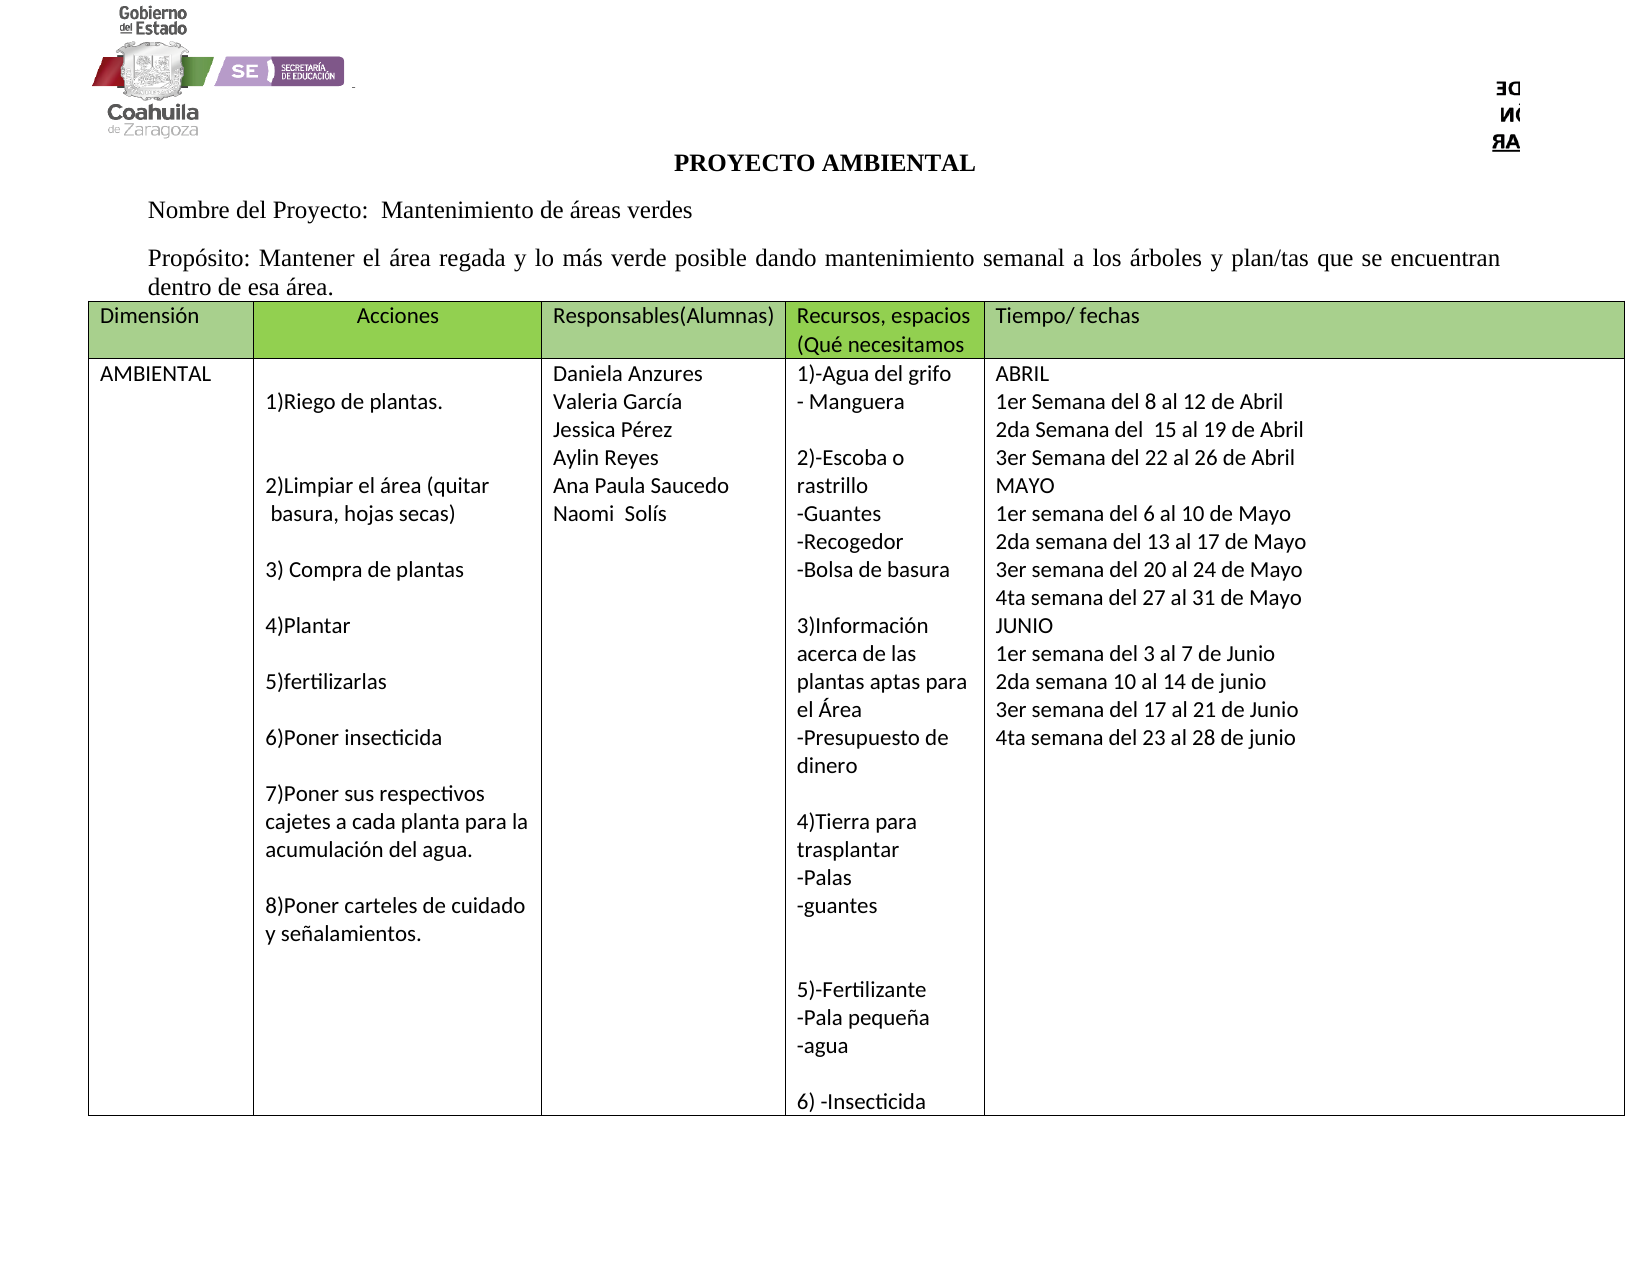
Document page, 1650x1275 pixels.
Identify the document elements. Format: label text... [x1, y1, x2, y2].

table_cell Daniela Anzures Valeria García Jessica Pérez Aylin Reyes Ana Paula Saucedo Naomi Solís [542, 359, 785, 1115]
table_header Acciones [254, 302, 541, 358]
table_header Dimensión [89, 302, 253, 358]
table_header Tiempo/ fechas [985, 302, 1624, 358]
table_header Recursos, espacios (Qué necesitamos [786, 302, 984, 358]
text PROYECTO AMBIENTAL [148, 148, 1502, 176]
table_header Responsables(Alumnas) [542, 302, 785, 358]
picture [1407, 41, 1520, 175]
picture [83, 0, 356, 148]
text Propósito: Mantener el área regada y lo más verde posible dando mantenimiento semanal a los árboles y plan/tas que se encuentran dentro de esa área. [148, 243, 1502, 301]
table_cell AMBIENTAL [89, 359, 253, 1115]
text Nombre del Proyecto: Mantenimiento de áreas verdes [148, 195, 1502, 224]
